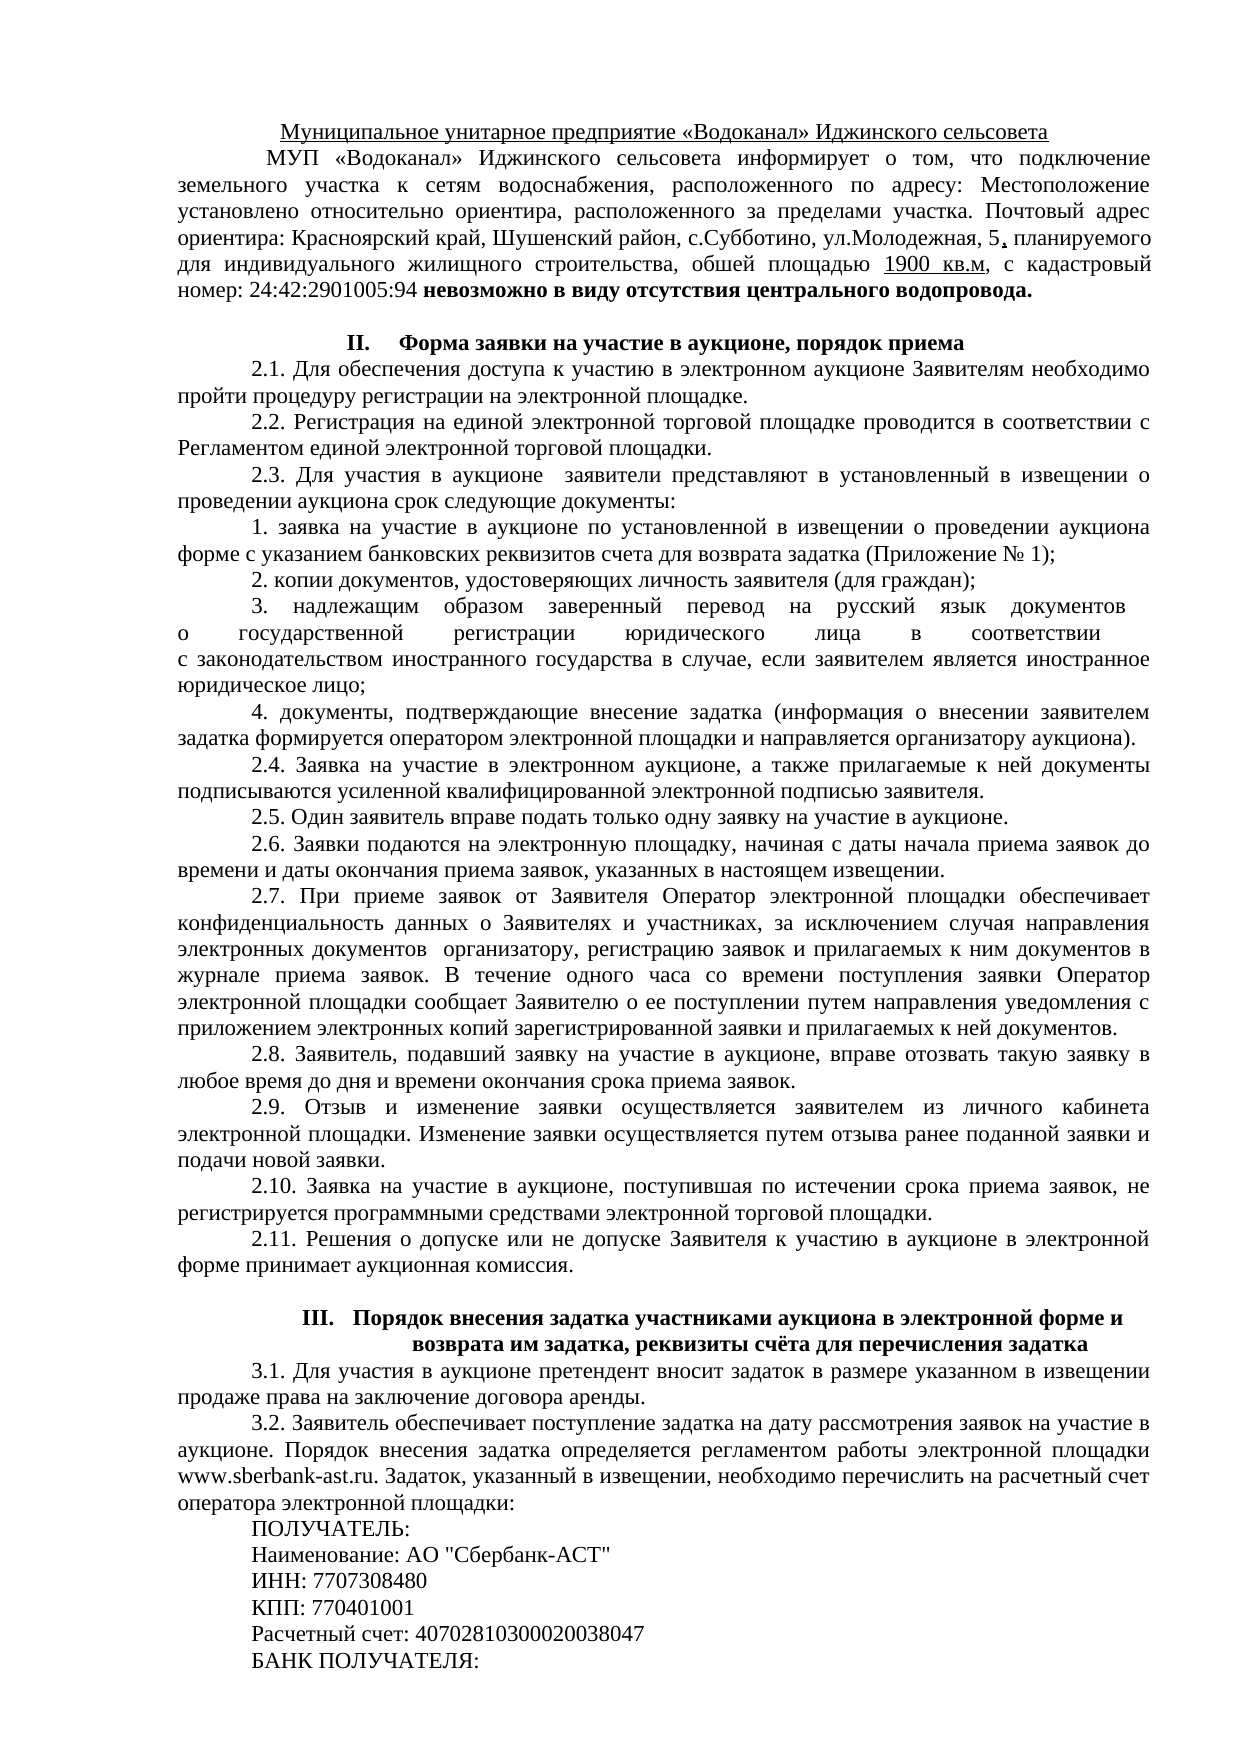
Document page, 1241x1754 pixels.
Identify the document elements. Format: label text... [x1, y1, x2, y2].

text 2.4. Заявка на участие в электронном аукционе, а также прилагаемые к ней документы подписываются усиленной квалифицированной электронной подписью заявителя. [177, 751, 1152, 803]
text 2.10. Заявка на участие в аукционе, поступившая по истечении срока приема заявок, не регистрируется программными средствами электронной торговой площадки. [177, 1172, 1152, 1225]
text ИНН: 7707308480 [177, 1568, 1152, 1594]
text ПОЛУЧАТЕЛЬ: [177, 1515, 1152, 1541]
list Форма заявки на участие в аукционе, порядок приема [252, 329, 1152, 355]
text КПП: 770401001 [177, 1594, 1152, 1620]
text Расчетный счет: 40702810300020038047 [177, 1620, 1152, 1647]
text 1. заявка на участие в аукционе по установленной в извещении о проведении аукциона форме с указанием банковских реквизитов счета для возврата задатка (Приложение № 1); [177, 513, 1152, 566]
text 2.8. Заявитель, подавший заявку на участие в аукционе, вправе отозвать такую заявку в любое время до дня и времени окончания срока приема заявок. [177, 1041, 1152, 1093]
text БАНК ПОЛУЧАТЕЛЯ: [177, 1647, 1152, 1673]
text Муниципальное унитарное предприятие «Водоканал» Иджинского сельсовета [177, 118, 1152, 144]
text 3.2. Заявитель обеспечивает поступление задатка на дату рассмотрения заявок на участие в аукционе. Порядок внесения задатка определяется регламентом работы электронной площадки www.sberbank-ast.ru. Задаток, указанный в извещении, необходимо перечислить на расчетный счет оператора электронной площадки: [177, 1409, 1152, 1515]
text Наименование: АО "Сбербанк-АСТ" [177, 1541, 1152, 1568]
list Порядок внесения задатка участниками аукциона в электронной форме и возврата им задатка, реквизиты счёта для перечисления задатка [274, 1304, 1152, 1357]
text 3.1. Для участия в аукционе претендент вносит задаток в размере указанном в извещении продаже права на заключение договора аренды. [177, 1357, 1152, 1409]
text МУП «Водоканал» Иджинского сельсовета информирует о том, что подключение земельного участка к сетям водоснабжения, расположенного по адресу: Местоположение установлено относительно ориентира, расположенного за пределами участка. Почтовый адрес ориентира: Красноярский край, Шушенский район, с.Субботино, ул.Молодежная, 5, планируемого для индивидуального жилищного строительства, обшей площадью 1900 кв.м, с кадастровый номер: 24:42:2901005:94 невозможно в виду отсутствия центрального водопровода. [177, 144, 1152, 303]
text 2.6. Заявки подаются на электронную площадку, начиная с даты начала приема заявок до времени и даты окончания приема заявок, указанных в настоящем извещении. [177, 830, 1152, 882]
text 3. надлежащим образом заверенный перевод на русский язык документов о государственной регистрации юридического лица в соответствии с законодательством иностранного государства в случае, если заявителем является иностранное юридическое лицо; [177, 592, 1152, 698]
text 4. документы, подтверждающие внесение задатка (информация о внесении заявителем задатка формируется оператором электронной площадки и направляется организатору аукциона). [177, 698, 1152, 751]
text 2. копии документов, удостоверяющих личность заявителя (для граждан); [177, 566, 1152, 592]
text 2.11. Решения о допуске или не допуске Заявителя к участию в аукционе в электронной форме принимает аукционная комиссия. [177, 1225, 1152, 1278]
text 2.1. Для обеспечения доступа к участию в электронном аукционе Заявителям необходимо пройти процедуру регистрации на электронной площадке. [177, 355, 1152, 408]
text 2.5. Один заявитель вправе подать только одну заявку на участие в аукционе. [177, 803, 1152, 830]
text 2.3. Для участия в аукционе заявители представляют в установленный в извещении о проведении аукциона срок следующие документы: [177, 461, 1152, 513]
text 2.9. Отзыв и изменение заявки осуществляется заявителем из личного кабинета электронной площадки. Изменение заявки осуществляется путем отзыва ранее поданной заявки и подачи новой заявки. [177, 1093, 1152, 1172]
text 2.2. Регистрация на единой электронной торговой площадке проводится в соответствии с Регламентом единой электронной торговой площадки. [177, 408, 1152, 461]
text 2.7. При приеме заявок от Заявителя Оператор электронной площадки обеспечивает конфиденциальность данных о Заявителях и участниках, за исключением случая направления электронных документов организатору, регистрацию заявок и прилагаемых к ним документов в журнале приема заявок. В течение одного часа со времени поступления заявки Оператор электронной площадки сообщает Заявителю о ее поступлении путем направления уведомления с приложением электронных копий зарегистрированной заявки и прилагаемых к ней документов. [177, 882, 1152, 1041]
